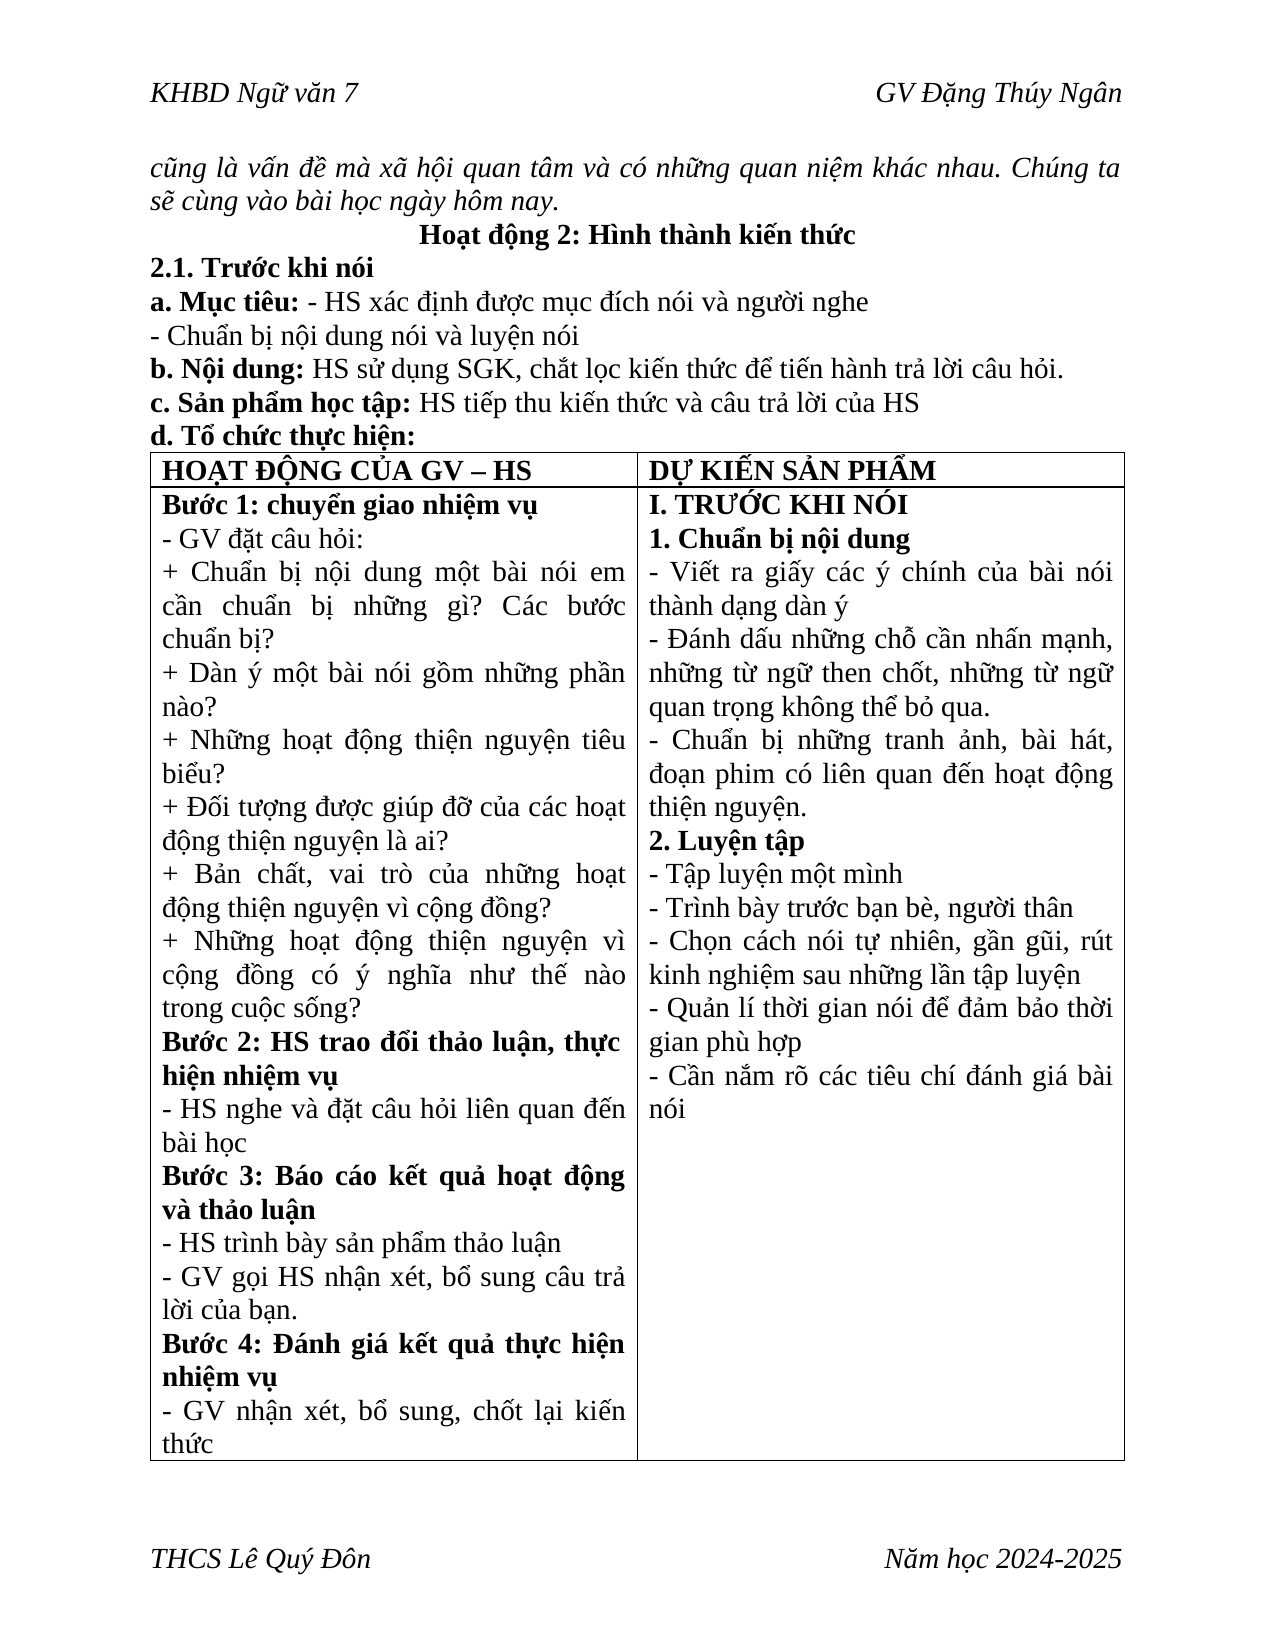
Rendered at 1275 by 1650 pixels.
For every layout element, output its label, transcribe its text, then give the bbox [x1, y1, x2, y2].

text Hoạt động 2: Hình thành kiến thức [150, 217, 1125, 251]
text c. Sản phẩm học tập: HS tiếp thu kiến thức và câu trả lời của HS [150, 385, 1125, 418]
text a. Mục tiêu: - HS xác định được mục đích nói và người nghe [150, 284, 1125, 318]
table_cell Bước 1: chuyển giao nhiệm vụ - GV đặt câu hỏi: + Chuẩn bị nội dung một bài nói em cần chuẩn bị những gì? Các bước chuẩn bị? + Dàn ý một bài nói gồm những phần nào? + Những hoạt động thiện nguyện tiêu biểu? + Đối tượng được giúp đỡ của các hoạt động thiện nguyện là ai? + Bản chất, vai trò của những hoạt động thiện nguyện vì cộng đồng? + Những hoạt động thiện nguyện vì cộng đồng có ý nghĩa như thế nào trong cuộc sống? Bước 2: HS trao đổi thảo luận, thực hiện nhiệm vụ - HS nghe và đặt câu hỏi liên quan đến bài học Bước 3: Báo cáo kết quả hoạt động và thảo luận - HS trình bày sản phẩm thảo luận - GV gọi HS nhận xét, bổ sung câu trả lời của bạn. Bước 4: Đánh giá kết quả thực hiện nhiệm vụ - GV nhận xét, bổ sung, chốt lại kiến thức [151, 488, 637, 1460]
table_cell I. TRƯỚC KHI NÓI 1. Chuẩn bị nội dung - Viết ra giấy các ý chính của bài nói thành dạng dàn ý - Đánh dấu những chỗ cần nhấn mạnh, những từ ngữ then chốt, những từ ngữ quan trọng không thể bỏ qua. - Chuẩn bị những tranh ảnh, bài hát, đoạn phim có liên quan đến hoạt động thiện nguyện. 2. Luyện tập - Tập luyện một mình - Trình bày trước bạn bè, người thân - Chọn cách nói tự nhiên, gần gũi, rút kinh nghiệm sau những lần tập luyện - Quản lí thời gian nói để đảm bảo thời gian phù hợp - Cần nắm rõ các tiêu chí đánh giá bài nói [638, 488, 1124, 1460]
table_header HOẠT ĐỘNG CỦA GV – HS [151, 453, 637, 486]
text b. Nội dung: HS sử dụng SGK, chắt lọc kiến thức để tiến hành trả lời câu hỏi. [150, 351, 1125, 385]
table_header DỰ KIẾN SẢN PHẨM [638, 453, 1124, 486]
text - Chuẩn bị nội dung nói và luyện nói [150, 318, 1125, 351]
text d. Tổ chức thực hiện: [150, 418, 1125, 452]
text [150, 150, 1125, 217]
text 2.1. Trước khi nói [150, 251, 1125, 284]
